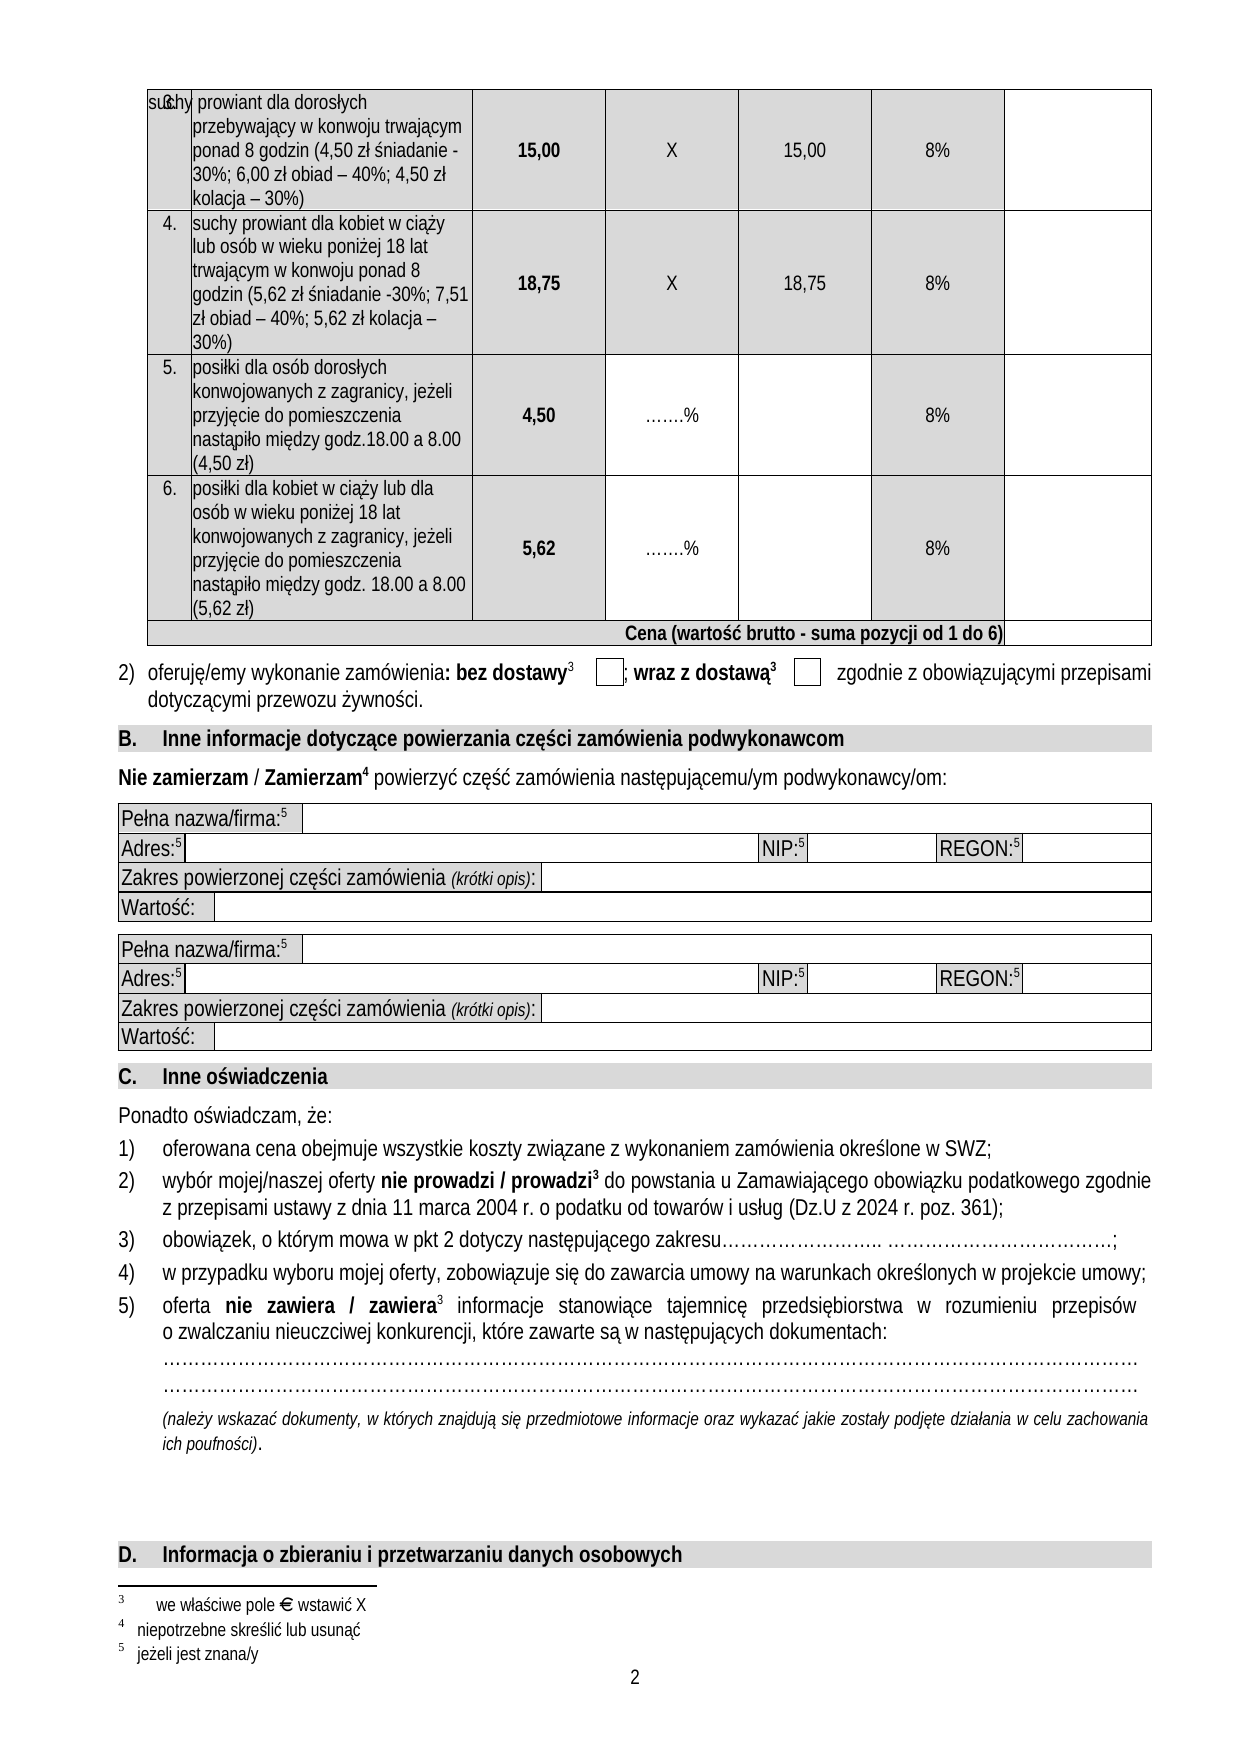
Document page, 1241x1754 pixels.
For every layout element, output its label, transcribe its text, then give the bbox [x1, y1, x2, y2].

table_cell 8% [872, 355, 1004, 475]
table_cell [186, 834, 758, 862]
table_cell REGON:5 [937, 964, 1022, 993]
table_cell [542, 994, 1151, 1022]
table_cell 5,62 [473, 476, 605, 620]
text Ponadto oświadczam, że: [118, 1102, 1152, 1128]
table_cell …….% [606, 355, 738, 475]
table_cell [808, 834, 936, 862]
table_header ; wraz z dostawą [624, 658, 794, 685]
table_header suchy prowiant dla dorosłych przebywający w konwoju trwającym ponad 8 godzin (4,50 zł śniadanie - 30%; 6,00 zł obiad – 40%; 4,50 zł kolacja – 30%) [192, 90, 472, 209]
table_header 15,00 [739, 90, 871, 209]
table_cell posiłki dla osób dorosłych konwojowanych z zagranicy, jeżeli przyjęcie do pomieszczenia nastąpiło między godz.18.00 a 8.00 (4,50 zł) [192, 355, 472, 475]
table_header 8% [872, 90, 1004, 209]
table_cell REGON:5 [937, 834, 1022, 862]
table_cell [1023, 834, 1151, 862]
table_cell [1005, 355, 1151, 475]
table_cell [1005, 621, 1151, 645]
text (należy wskazać dokumenty, w których znajdują się przedmiotowe informacje oraz wykazać jakie zostały podjęte działania w celu zachowania ich poufności). [162, 1407, 1152, 1455]
table_cell [542, 863, 1151, 891]
table_header [795, 659, 820, 685]
text …………………………………………………………………………………………………………………………………………………………………………………………………………………………………………………………………………………… [162, 1344, 1152, 1397]
table_header Pełna nazwa/firma:5 [119, 935, 302, 963]
table_header [597, 659, 623, 685]
table_cell Wartość: [119, 1023, 214, 1050]
table_cell 8% [872, 211, 1004, 354]
table_header X [606, 90, 738, 209]
table_cell 4,50 [473, 355, 605, 475]
table_cell NIP:5 [759, 964, 807, 993]
table_cell dotyczącymi przewozu żywności. [118, 685, 1152, 713]
table_cell Zakres powierzonej części zamówienia (krótki opis): [119, 863, 541, 891]
list Inne informacje dotyczące powierzania części zamówienia podwykonawcom [118, 725, 1152, 752]
table_cell NIP:5 [759, 834, 807, 862]
list oferta nie zawiera / zawiera3 informacje stanowiące tajemnicę przedsiębiorstwa w rozumieniu przepisów o zwalczaniu nieuczciwej konkurencji, które zawarte są w następujących dokumentach: [118, 1292, 1152, 1344]
table_cell [808, 964, 936, 993]
table_cell 8% [872, 476, 1004, 620]
table_cell Zakres powierzonej części zamówienia (krótki opis): [119, 994, 541, 1022]
list oferowana cena obejmuje wszystkie koszty związane z wykonaniem zamówienia określone w SWZ; [118, 1135, 1152, 1161]
table_cell [1005, 211, 1151, 354]
table_header Pełna nazwa/firma: [119, 804, 302, 832]
table_cell [1023, 964, 1151, 993]
table_cell posiłki dla kobiet w ciąży lub dla osób w wieku poniżej 18 lat konwojowanych z zagranicy, jeżeli przyjęcie do pomieszczenia nastąpiło między godz. 18.00 a 8.00 (5,62 zł) [192, 476, 472, 620]
table_header zgodnie z obowiązującymi przepisami [821, 658, 1152, 685]
text Nie zamierzam / Zamierzam powierzyć część zamówienia następującemu/ym podwykonawcy/om: [118, 764, 1152, 790]
table_cell Adres:5 [119, 964, 184, 993]
list Inne oświadczenia [118, 1063, 1152, 1089]
table_cell X [606, 211, 738, 354]
table_cell [186, 964, 758, 993]
table_cell 18,75 [739, 211, 871, 354]
table_cell suchy prowiant dla kobiet w ciąży lub osób w wieku poniżej 18 lat trwającym w konwoju ponad 8 godzin (5,62 zł śniadanie -30%; 7,51 zł obiad – 40%; 5,62 zł kolacja – 30%) [192, 211, 472, 354]
table_cell 6. [148, 476, 191, 620]
list wybór mojej/naszej oferty nie prowadzi / prowadzi3 do powstania u Zamawiającego obowiązku podatkowego zgodnie z przepisami ustawy z dnia 11 marca 2004 r. o podatku od towarów i usług (Dz.U z 2024 r. poz. 361); [118, 1167, 1152, 1220]
table_header 15,00 [473, 90, 605, 209]
table_cell 4. [148, 211, 191, 354]
table_cell [215, 893, 1151, 921]
table_header [1005, 90, 1151, 209]
list Informacja o zbieraniu i przetwarzaniu danych osobowych [118, 1541, 1152, 1568]
list w przypadku wyboru mojej oferty, zobowiązuje się do zawarcia umowy na warunkach określonych w projekcie umowy; [118, 1259, 1152, 1285]
table_cell …….% [606, 476, 738, 620]
table_cell 18,75 [473, 211, 605, 354]
table_header [303, 804, 1151, 832]
table_cell Adres:5 [119, 834, 184, 862]
table_cell [739, 476, 871, 620]
table_cell Cena (wartość brutto - suma pozycji od 1 do 6) [148, 621, 1004, 645]
table_header oferuję/emy wykonanie zamówienia: bez dostawy3 [118, 658, 596, 685]
table_header [303, 935, 1151, 963]
table_cell Wartość: [119, 893, 214, 921]
list obowiązek, o którym mowa w pkt 2 dotyczy następującego zakresu…………………….. ………………………………; [118, 1226, 1152, 1253]
table_cell [215, 1023, 1151, 1050]
table_cell 5. [148, 355, 191, 475]
table_cell [739, 355, 871, 475]
table_cell [1005, 476, 1151, 620]
table_header 3. [148, 90, 191, 209]
